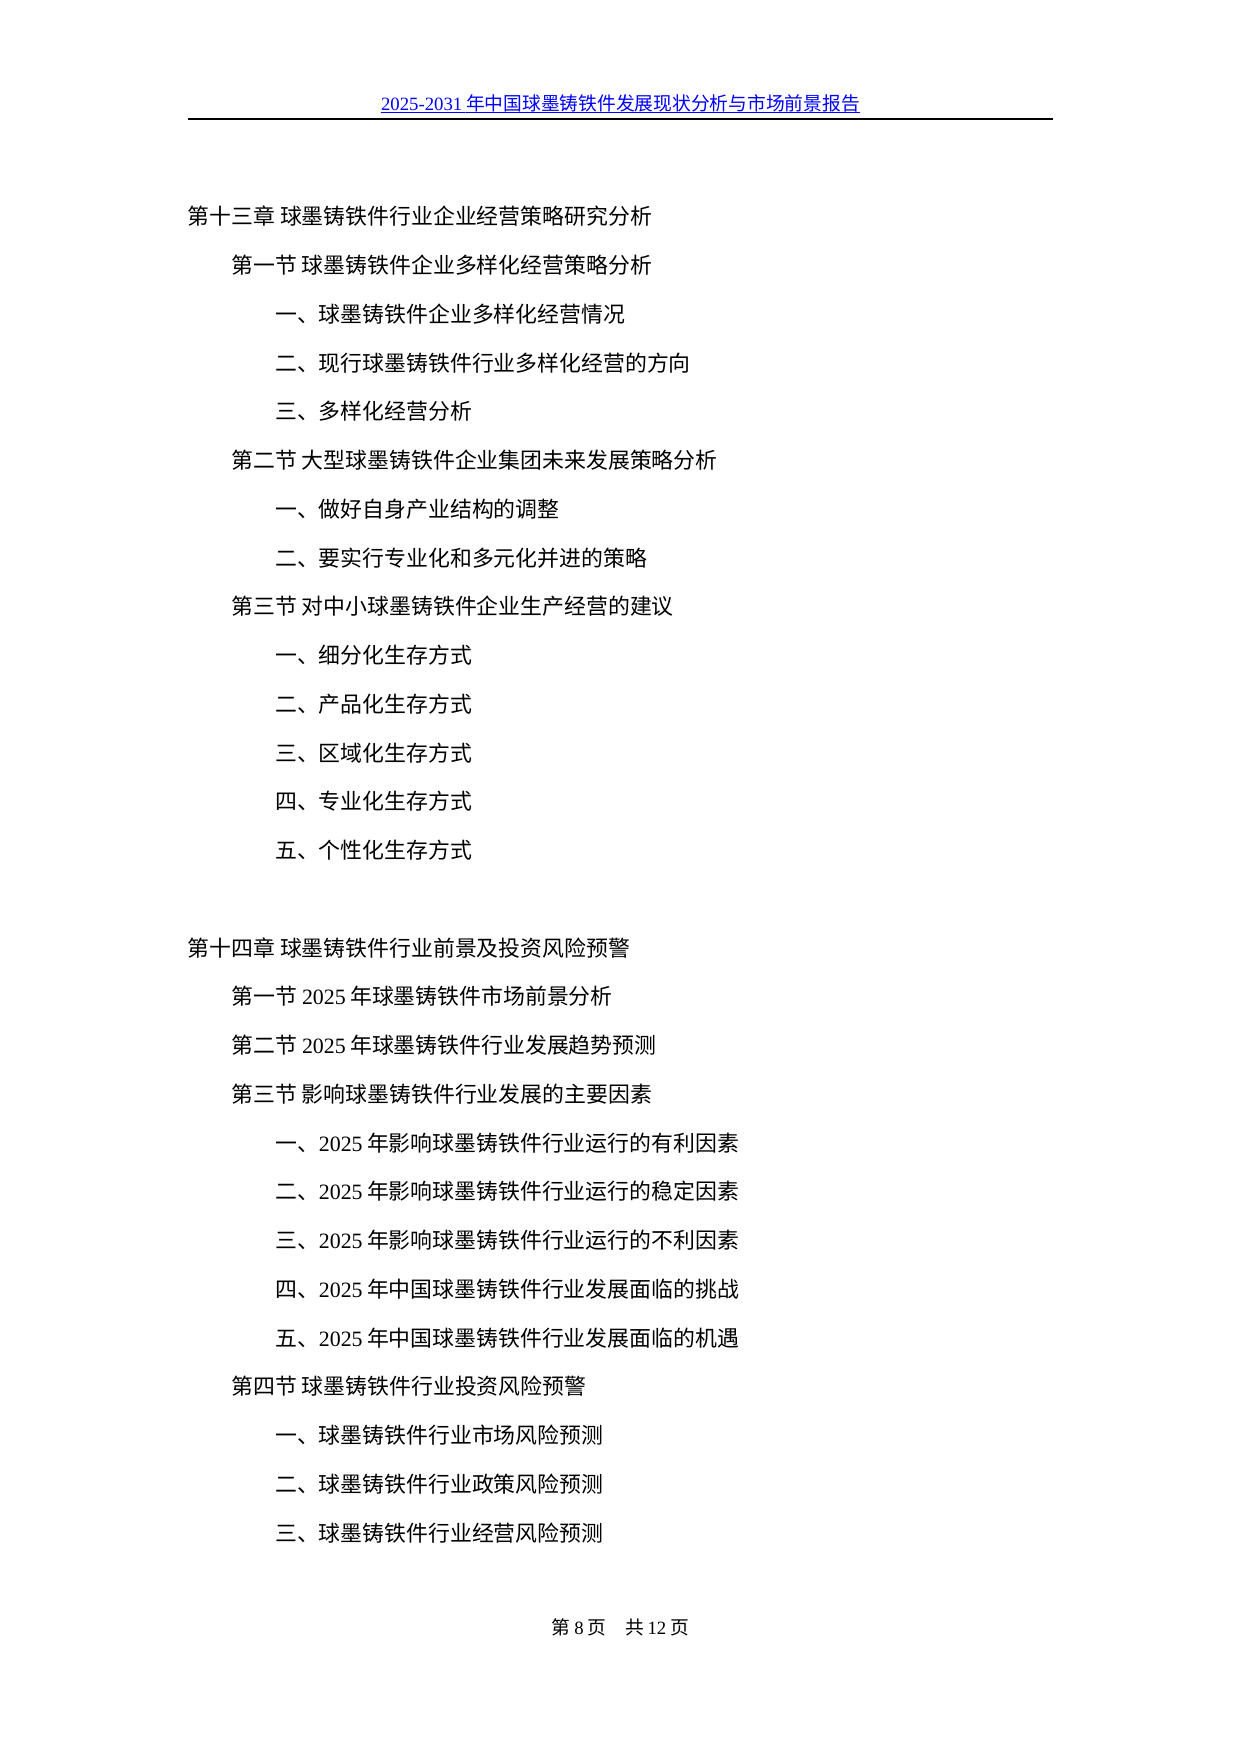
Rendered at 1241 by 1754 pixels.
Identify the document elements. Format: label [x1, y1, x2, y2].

text [187, 150, 1053, 1548]
